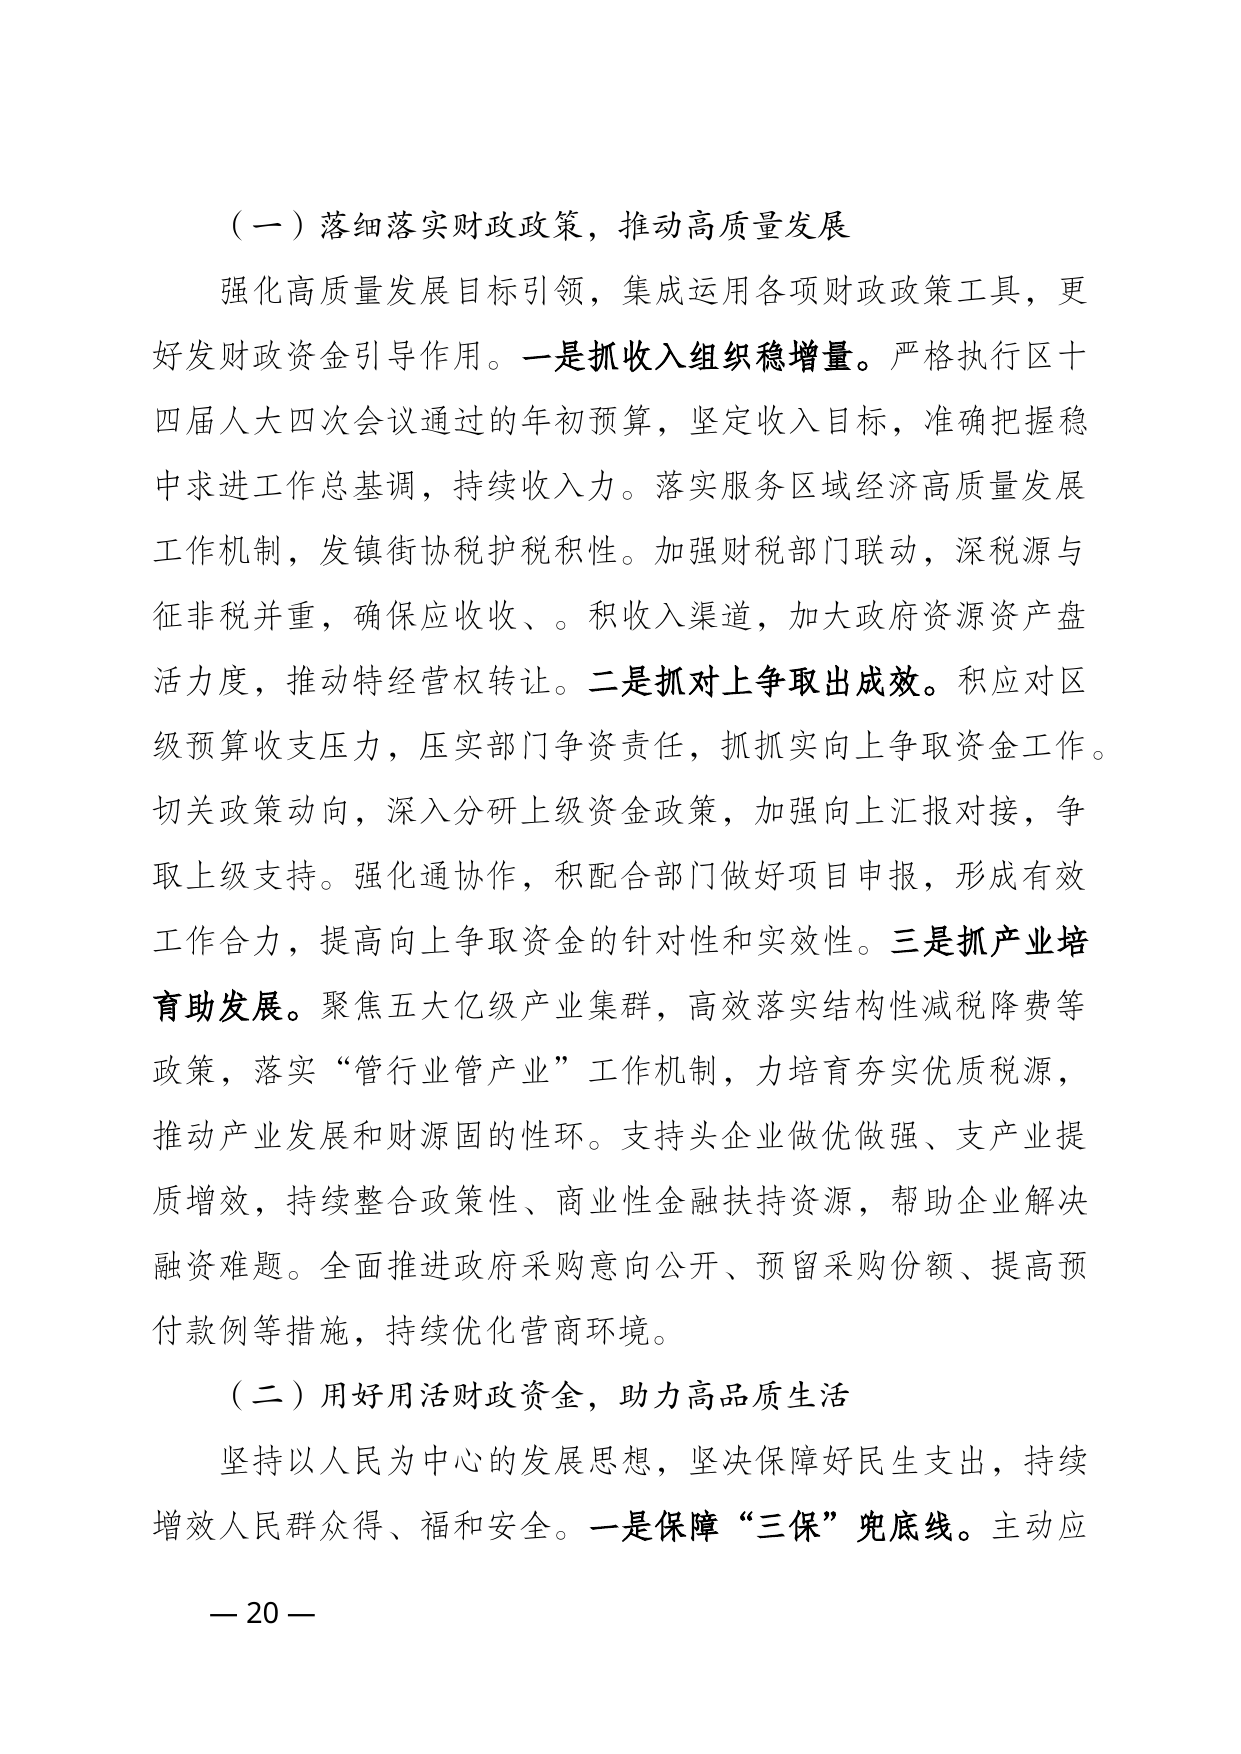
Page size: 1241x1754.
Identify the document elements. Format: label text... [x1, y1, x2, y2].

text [151, 1429, 1089, 1559]
text （一）落细落实财政政策，推动高质量发展 [151, 194, 1089, 259]
text 强化高质量发展目标引领，集成运用各项财政政策工具，更好发挥财政资金引导作用。一是抓收入组织稳增量。严格执行区十四届人大四次会议通过的年初预算，坚定收入目标，准确把握稳中求进工作总基调，持续挖掘收入潜力。落实服务区域经济高质量发展工作机制，激发镇街协税护税积极性。加强财税部门联动，深挖税源与征缴非税并重，确保应收尽收、颗粒归仓。积极拓宽收入渠道，加大政府资源资产盘活力度，推动特许经营权转让。二是抓对上争取出成效。积极应对区级预算收支压力，压实部门争资责任，抓细抓实向上争取资金工作。密切关注政策动向，深入分析研究上级资金政策，加强向上汇报对接，争取上级支持。强化沟通协作，积极配合部门做好项目申报，形成有效工作合力，提高向上争取资金的针对性和实效性。三是抓产业培育助发展。聚焦五大百亿级产业集群，高效落实结构性减税降费等政策，落实“管行业管产业”工作机制，努力培育夯实优质税源，推动产业发展和财源巩固的良性循环。支持龙头骨干企业做优做强、支柱产业提质增效，持续整合政策性、商业性金融扶持资源，帮助企业解决融资难题。全面推进政府采购意向公开、预留采购份额、提高预付款比例等措施，持续优化营商环境。 [151, 259, 1089, 1364]
text （二）用好用活财政资金，助力高品质生活 [151, 1364, 1089, 1429]
